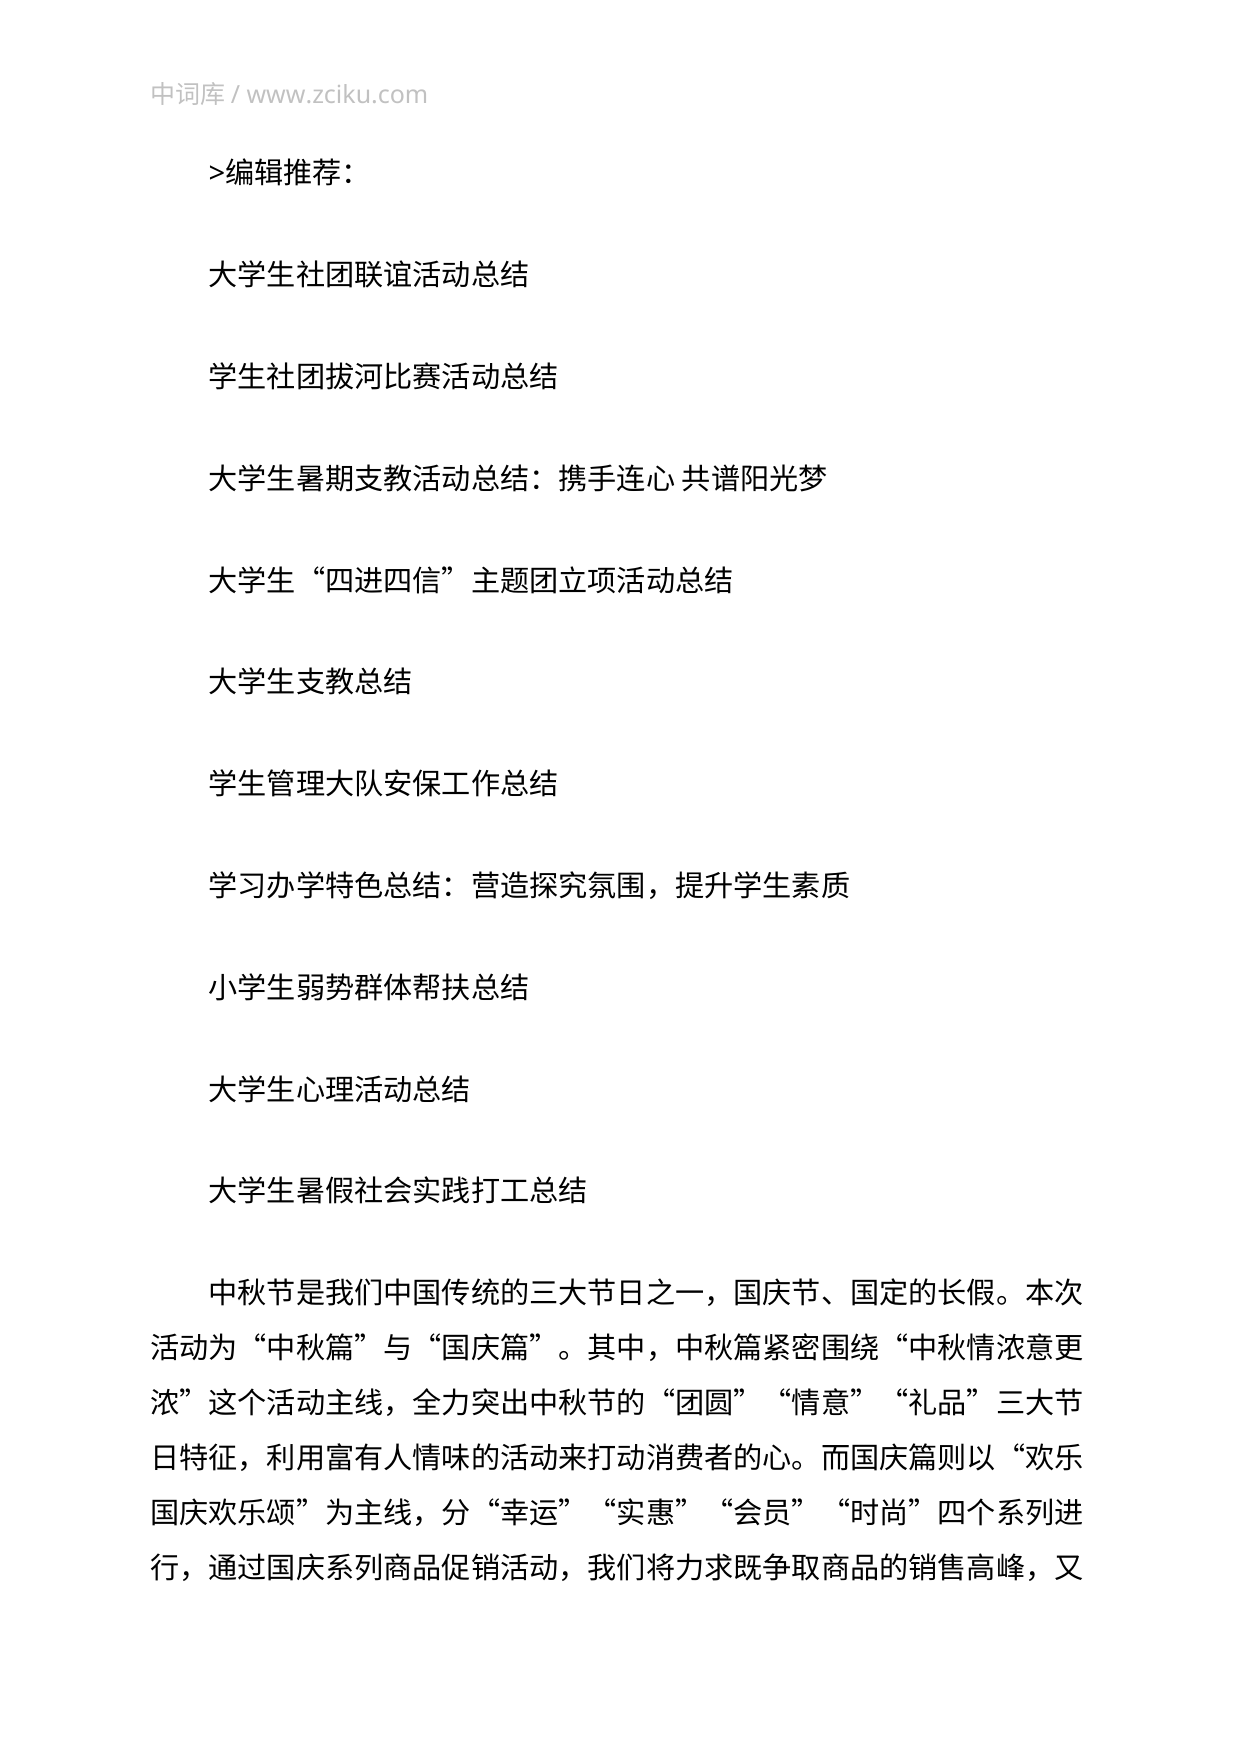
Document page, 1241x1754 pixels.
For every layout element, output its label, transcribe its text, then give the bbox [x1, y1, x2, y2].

text 学生管理大队安保工作总结 [150, 761, 1090, 803]
text 大学生社团联谊活动总结 [150, 252, 1090, 294]
text 学习办学特色总结：营造探究氛围，提升学生素质 [150, 863, 1090, 905]
text 大学生支教总结 [150, 659, 1090, 701]
text 学生社团拔河比赛活动总结 [150, 354, 1090, 396]
text 小学生弱势群体帮扶总结 [150, 964, 1090, 1007]
text 大学生“四进四信”主题团立项活动总结 [150, 557, 1090, 599]
text >编辑推荐： [150, 150, 1090, 192]
text 大学生暑假社会实践打工总结 [150, 1168, 1090, 1210]
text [150, 1270, 1090, 1586]
text 大学生心理活动总结 [150, 1066, 1090, 1108]
text 大学生暑期支教活动总结：携手连心 共谱阳光梦 [150, 456, 1090, 498]
